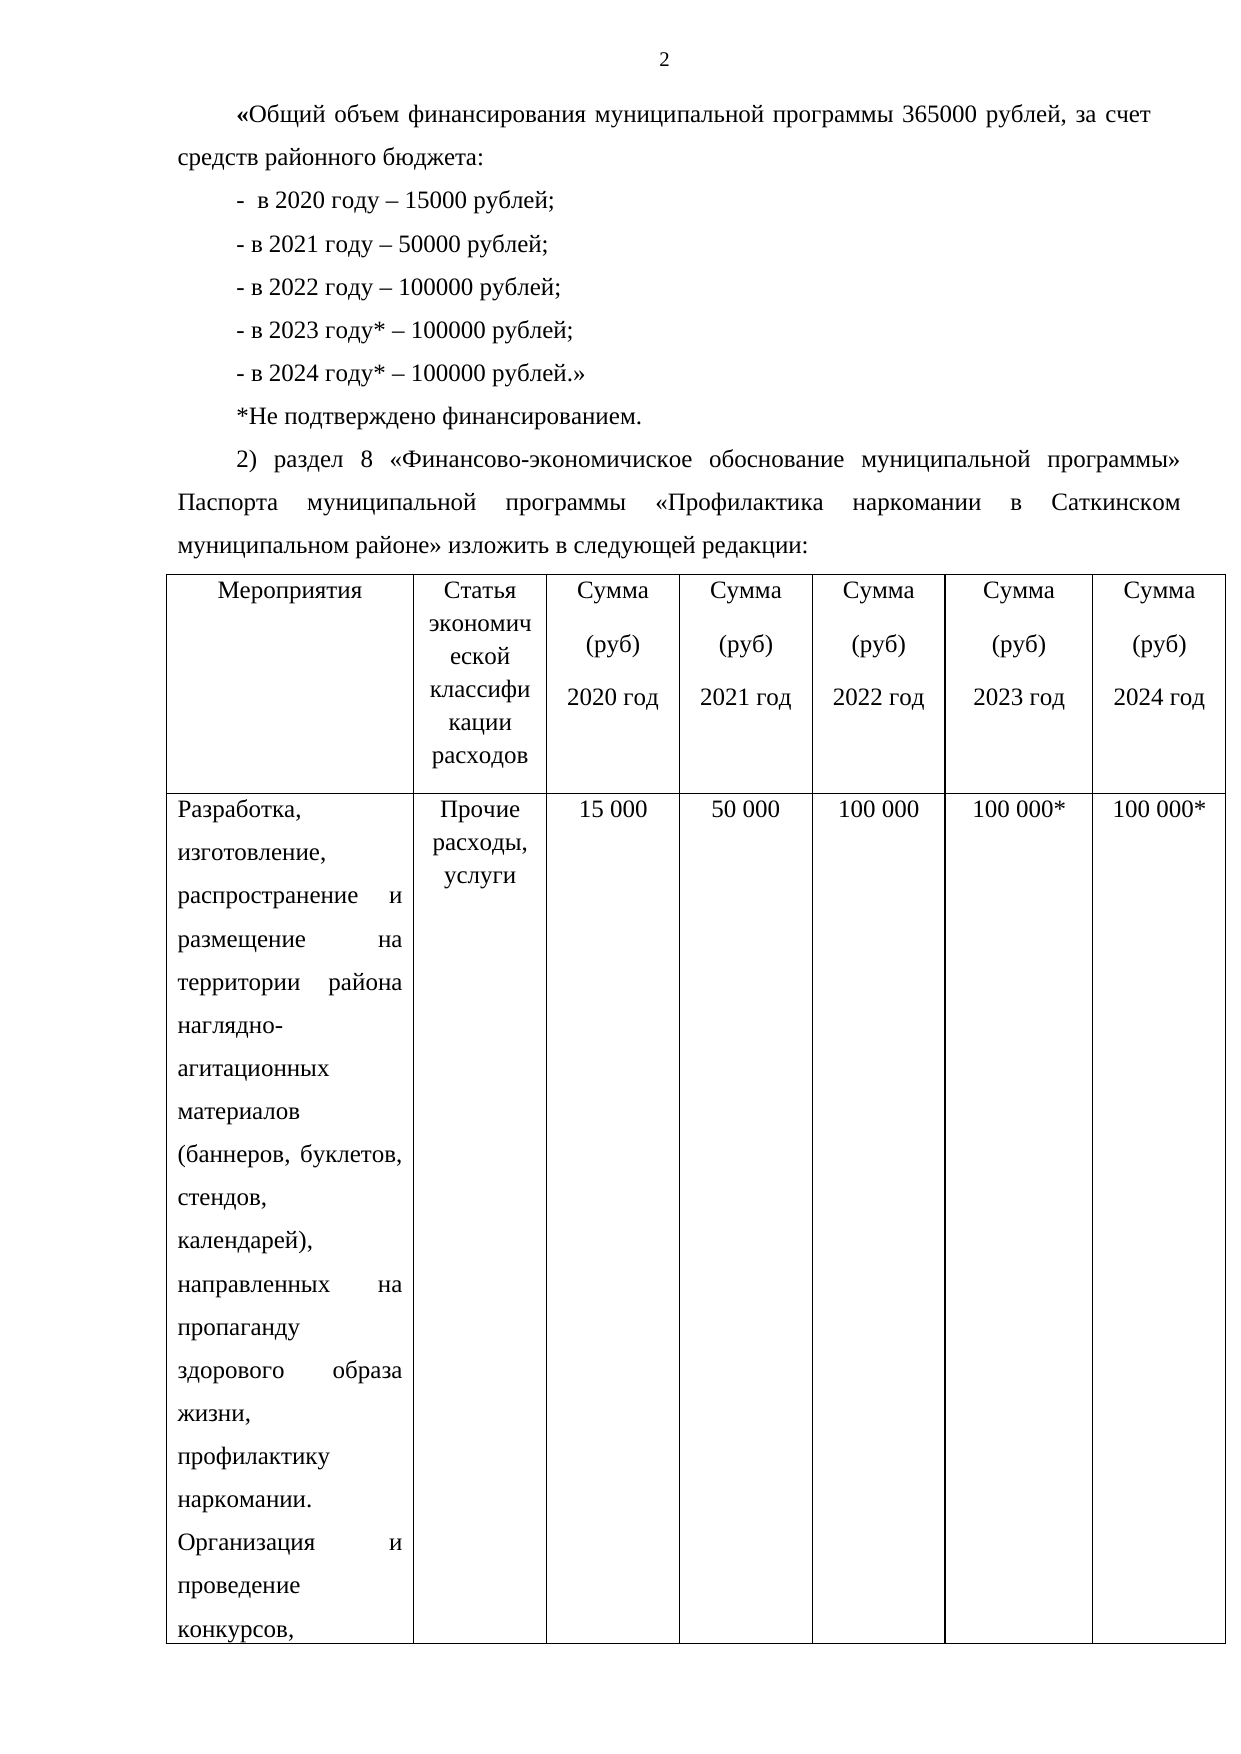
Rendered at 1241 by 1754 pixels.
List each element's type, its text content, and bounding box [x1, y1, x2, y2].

table_cell 100 000* [1093, 794, 1225, 1642]
table_cell 100 000* [946, 794, 1092, 1642]
table_header Статья экономической классификации расходов [414, 575, 546, 793]
text - в 2020 году – 15000 рублей; [177, 186, 1152, 214]
title 2) раздел 8 «Финансово-экономичиское обоснование муниципальной программы» Паспорта муниципальной программы «Профилактика наркомании в Саткинском муниципальном районе» изложить в следующей редакции: [177, 444, 1181, 559]
title - в 2024 году* – 100000 рублей.» [177, 358, 1181, 387]
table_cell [167, 794, 413, 1642]
table_header Сумма (руб) 2024 год [1093, 575, 1225, 793]
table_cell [414, 794, 546, 1642]
text «Общий объем финансирования муниципальной программы 365000 рублей, за счет средств районного бюджета: [177, 99, 1152, 171]
table_header Сумма (руб) 2020 год [547, 575, 679, 793]
table_header Мероприятия [167, 575, 413, 793]
table_cell 50 000 [680, 794, 812, 1642]
table_header Сумма (руб) 2023 год [946, 575, 1092, 793]
table_header Сумма (руб) 2021 год [680, 575, 812, 793]
text - в 2022 году – 100000 рублей; [177, 272, 1152, 301]
table_cell 15 000 [547, 794, 679, 1642]
text - в 2023 году* – 100000 рублей; [177, 315, 1152, 344]
text *Не подтверждено финансированием. [177, 401, 1152, 430]
table_cell 100 000 [813, 794, 944, 1642]
text - в 2021 году – 50000 рублей; [177, 229, 1152, 257]
table_header Сумма (руб) 2022 год [813, 575, 944, 793]
